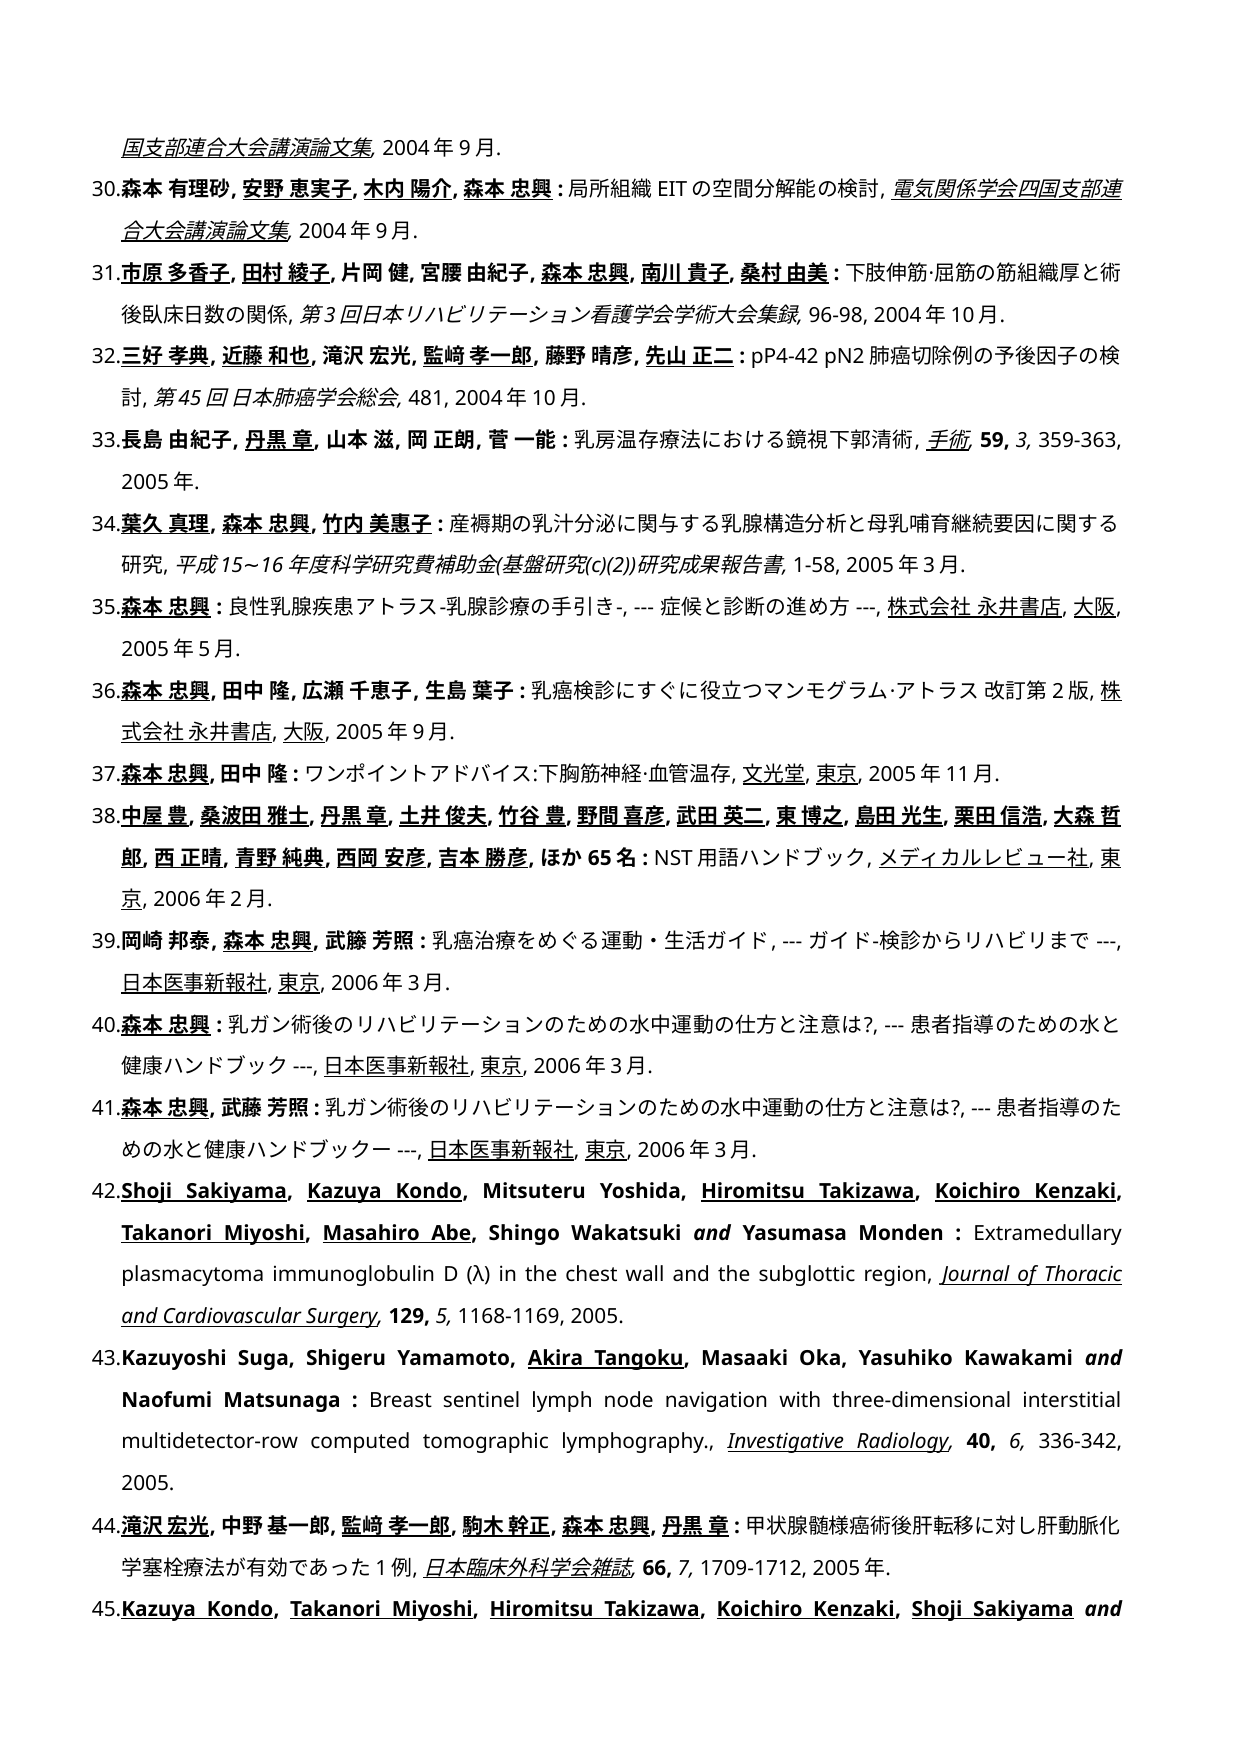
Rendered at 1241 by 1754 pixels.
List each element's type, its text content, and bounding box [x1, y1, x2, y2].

list 森本 忠興, 田中 隆 : ワンポイントアドバイス:下胸筋神経·血管温存, 文光堂, 東京, 2005年11月. [92, 752, 1122, 793]
list 市原 多香子, 田村 綾子, 片岡 健, 宮腰 由紀子, 森本 忠興, 南川 貴子, 桑村 由美 : 下肢伸筋·屈筋の筋組織厚と術後臥床日数の関係, 第3回日本リハビリテーション看護学会学術大会集録, 96-98, 2004年10月. [92, 250, 1122, 334]
list 森本 忠興 : 乳ガン術後のリハビリテーションのための水中運動の仕方と注意は?, --- 患者指導のための水と健康ハンドブック ---, 日本医事新報社, 東京, 2006年3月. [92, 1002, 1122, 1086]
list 三好 孝典, 近藤 和也, 滝沢 宏光, 監﨑 孝一郎, 藤野 晴彦, 先山 正二 : pP4-42 pN2肺癌切除例の予後因子の検討, 第45回 日本肺癌学会総会, 481, 2004年10月. [92, 334, 1122, 417]
list 中屋 豊, 桑波田 雅士, 丹黒 章, 土井 俊夫, 竹谷 豊, 野間 喜彦, 武田 英二, 東 博之, 島田 光生, 栗田 信浩, 大森 哲郎, 西 正晴, 青野 純典, 西岡 安彦, 吉本 勝彦, ほか 65名 : NST用語ハンドブック, メディカルレビュー社, 東京, 2006年2月. [92, 793, 1122, 919]
list Kazuyoshi Suga, Shigeru Yamamoto, Akira Tangoku, Masaaki Oka, Yasuhiko Kawakami and Naofumi Matsunaga : Breast sentinel lymph node navigation with three-dimensional interstitial multidetector-row computed tomographic lymphography., Investigative Radiology, 40, 6, 336-342, 2005. [92, 1336, 1122, 1503]
list 葉久 真理, 森本 忠興, 竹内 美惠子 : 産褥期の乳汁分泌に関与する乳腺構造分析と母乳哺育継続要因に関する研究, 平成15∼16年度科学研究費補助金(基盤研究(c)(2))研究成果報告書, 1-58, 2005年3月. [92, 501, 1122, 584]
list 森本 有理砂, 安野 恵実子, 木内 陽介, 森本 忠興 : 局所組織EITの空間分解能の検討, 電気関係学会四国支部連合大会講演論文集, 2004年9月. [92, 167, 1122, 250]
list 森本 忠興, 武藤 芳照 : 乳ガン術後のリハビリテーションのための水中運動の仕方と注意は?, --- 患者指導のための水と健康ハンドブックー ---, 日本医事新報社, 東京, 2006年3月. [92, 1086, 1122, 1169]
list 滝沢 宏光, 中野 基一郎, 監﨑 孝一郎, 駒木 幹正, 森本 忠興, 丹黒 章 : 甲状腺髄様癌術後肝転移に対し肝動脈化学塞栓療法が有効であった1例, 日本臨床外科学会雑誌, 66, 7, 1709-1712, 2005年. [92, 1503, 1122, 1587]
list 岡崎 邦泰, 森本 忠興, 武籐 芳照 : 乳癌治療をめぐる運動・生活ガイド, --- ガイド-検診からリハビリまで ---, 日本医事新報社, 東京, 2006年3月. [92, 919, 1122, 1002]
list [92, 1587, 1122, 1629]
list Shoji Sakiyama, Kazuya Kondo, Mitsuteru Yoshida, Hiromitsu Takizawa, Koichiro Kenzaki, Takanori Miyoshi, Masahiro Abe, Shingo Wakatsuki and Yasumasa Monden : Extramedullary plasmacytoma immunoglobulin D (λ) in the chest wall and the subglottic region, Journal of Thoracic and Cardiovascular Surgery, 129, 5, 1168-1169, 2005. [92, 1169, 1122, 1336]
list 長島 由紀子, 丹黒 章, 山本 滋, 岡 正朗, 菅 一能 : 乳房温存療法における鏡視下郭清術, 手術, 59, 3, 359-363, 2005年. [92, 417, 1122, 501]
list 森本 忠興, 田中 隆, 広瀬 千恵子, 生島 葉子 : 乳癌検診にすぐに役立つマンモグラム·アトラス 改訂第2版, 株式会社 永井書店, 大阪, 2005年9月. [92, 668, 1122, 752]
list 森本 忠興 : 良性乳腺疾患アトラス-乳腺診療の手引き-, --- 症候と診断の進め方 ---, 株式会社 永井書店, 大阪, 2005年5月. [92, 584, 1122, 668]
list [92, 125, 1122, 167]
